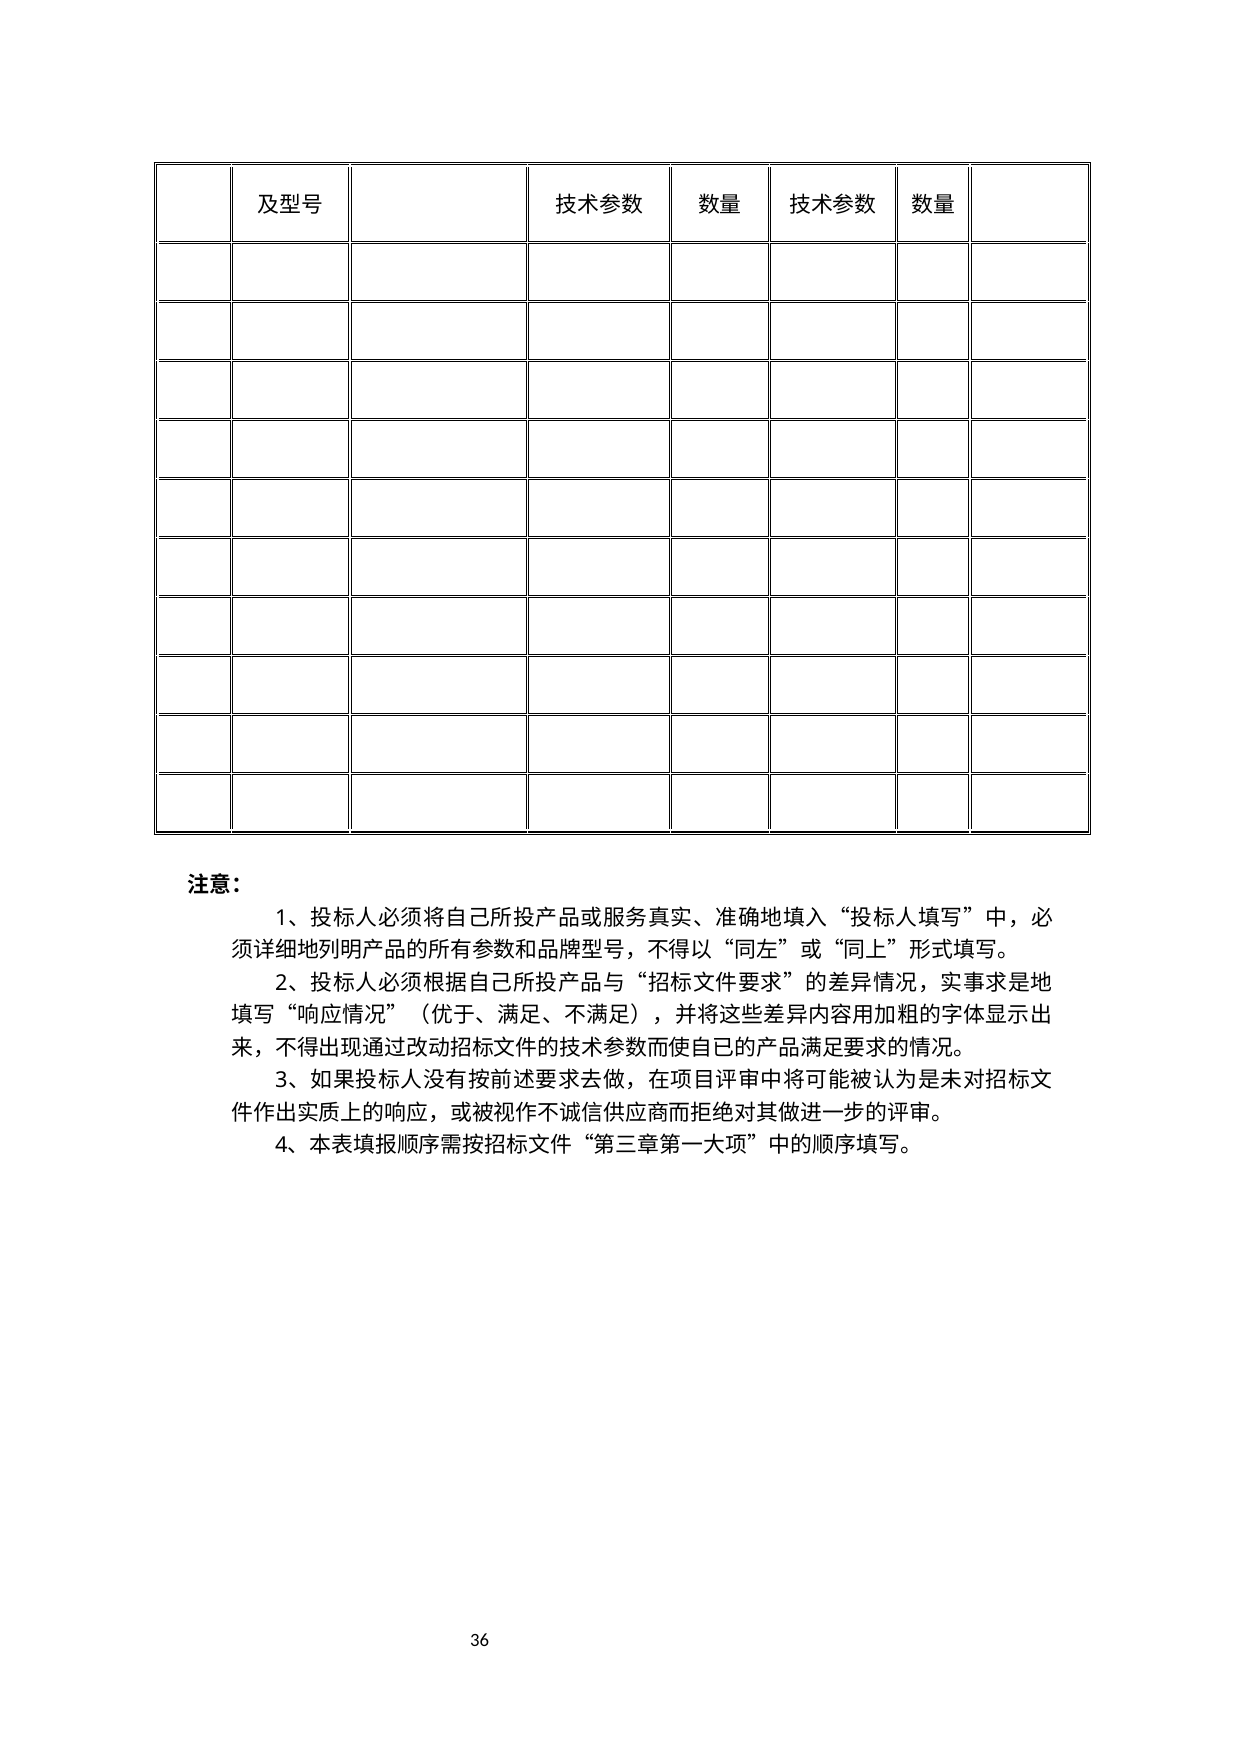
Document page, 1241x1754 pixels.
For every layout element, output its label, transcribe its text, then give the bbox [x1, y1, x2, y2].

table_cell [233, 657, 348, 713]
table_cell [970, 713, 1089, 772]
table_cell [671, 775, 769, 831]
table_cell [672, 421, 768, 477]
table_header 货物名称及型号 [231, 163, 350, 241]
table_cell [352, 598, 526, 654]
table_cell [672, 716, 768, 772]
table_cell [898, 244, 968, 300]
table_cell [231, 772, 350, 831]
table_cell [672, 303, 768, 359]
table_cell [970, 536, 1089, 595]
table_cell [352, 303, 526, 359]
table_cell [771, 539, 895, 595]
table_cell [672, 539, 768, 595]
text 1、投标人必须将自己所投产品或服务真实、准确地填入“投标人填写”中，必须详细地列明产品的所有参数和品牌型号，不得以“同左”或“同上”形式填写。 [231, 899, 1053, 964]
table_cell [898, 657, 968, 713]
table_cell [157, 300, 230, 359]
table_cell 数量 [671, 165, 769, 241]
table_cell [155, 772, 231, 831]
table_cell [972, 241, 1088, 300]
table_cell [233, 303, 348, 359]
table_cell [529, 303, 669, 359]
table_cell [898, 421, 968, 477]
table_cell [155, 713, 231, 772]
table_cell [352, 421, 526, 477]
table_cell [529, 362, 669, 418]
table_cell [155, 595, 231, 654]
table_header 响应情况 [970, 165, 1088, 241]
table_cell [352, 362, 526, 418]
table_cell [529, 480, 669, 536]
table_cell 技术参数 [527, 163, 671, 241]
table_cell [898, 303, 968, 359]
table_cell [771, 716, 895, 772]
table_cell [529, 244, 669, 300]
table_cell [155, 654, 231, 713]
table_cell [672, 480, 768, 536]
table_cell [352, 539, 526, 595]
table_cell [972, 300, 1088, 359]
table_cell [155, 536, 231, 595]
table_cell [771, 244, 895, 300]
table_cell [896, 772, 970, 831]
table_cell [529, 716, 669, 772]
table_cell [233, 598, 348, 654]
table_cell [672, 362, 768, 418]
table_cell [233, 716, 348, 772]
table_cell [898, 539, 968, 595]
table_cell 数量 [896, 163, 970, 241]
table_cell [155, 359, 231, 418]
table_cell [970, 418, 1089, 477]
table_cell [672, 244, 768, 300]
table_cell [672, 657, 768, 713]
table_cell [352, 480, 526, 536]
table_cell [898, 362, 968, 418]
table_header 品牌 [350, 165, 527, 241]
table_cell [970, 359, 1089, 418]
table_cell [769, 775, 896, 831]
table_cell [771, 421, 895, 477]
table_cell [233, 480, 348, 536]
text 2、投标人必须根据自己所投产品与“招标文件要求”的差异情况，实事求是地填写“响应情况”（优于、满足、不满足），并将这些差异内容用加粗的字体显示出来，不得出现通过改动招标文件的技术参数而使自已的产品满足要求的情况。 [231, 964, 1053, 1062]
table_header 序号 [157, 165, 231, 241]
table_cell [529, 539, 669, 595]
table_cell [155, 477, 231, 536]
table_cell [157, 241, 230, 300]
table_cell [771, 657, 895, 713]
table_cell [898, 716, 968, 772]
table_cell [672, 598, 768, 654]
text 4、本表填报顺序需按招标文件“第三章第一大项”中的顺序填写。 [231, 1127, 1053, 1159]
table_cell [771, 303, 895, 359]
table_cell [233, 421, 348, 477]
table_cell [529, 657, 669, 713]
table_cell [350, 775, 527, 831]
table_cell [352, 716, 526, 772]
table_cell [898, 598, 968, 654]
table_cell [233, 244, 348, 300]
table_cell [233, 539, 348, 595]
table_cell [352, 244, 526, 300]
table_cell [527, 772, 671, 831]
table_cell [529, 421, 669, 477]
table_cell 技术参数 [769, 165, 896, 241]
table_cell [970, 772, 1089, 831]
text 3、如果投标人没有按前述要求去做，在项目评审中将可能被认为是未对招标文件作出实质上的响应，或被视作不诚信供应商而拒绝对其做进一步的评审。 [231, 1062, 1053, 1127]
table_cell [155, 418, 231, 477]
table_cell [771, 480, 895, 536]
table_cell [771, 598, 895, 654]
table_cell [970, 595, 1089, 654]
text 注意： [187, 867, 1053, 899]
table_cell [352, 657, 526, 713]
table_cell [529, 598, 669, 654]
table_cell [233, 362, 348, 418]
table_cell [970, 654, 1089, 713]
table_cell [898, 480, 968, 536]
table_cell [771, 362, 895, 418]
table_cell [970, 477, 1089, 536]
